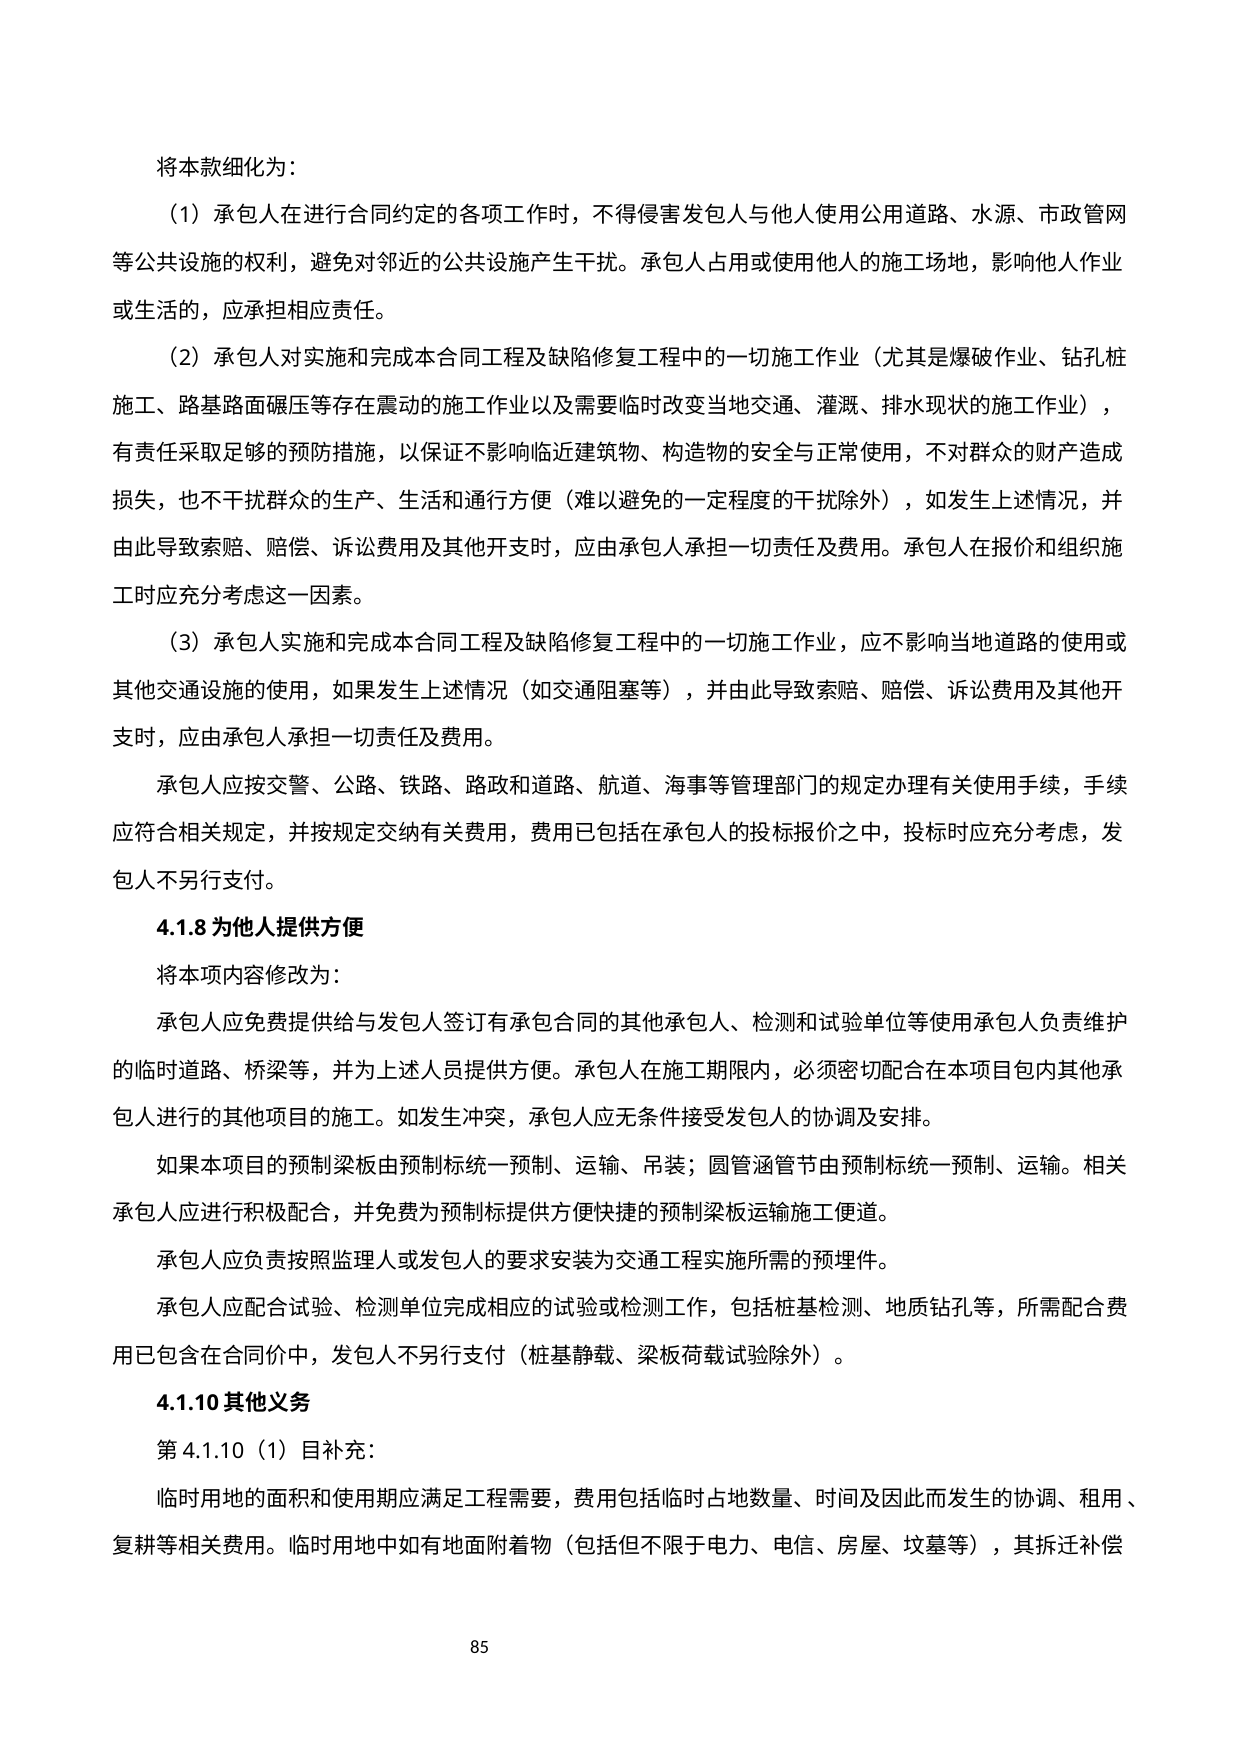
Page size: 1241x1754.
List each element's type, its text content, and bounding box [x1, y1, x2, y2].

text 4.1.8为他人提供方便 [112, 910, 1128, 942]
text 承包人应按交警、公路、铁路、路政和道路、航道、海事等管理部门的规定办理有关使用手续，手续应符合相关规定，并按规定交纳有关费用，费用已包括在承包人的投标报价之中，投标时应充分考虑，发包人不另行支付。 [112, 768, 1128, 894]
text （1）承包人在进行合同约定的各项工作时，不得侵害发包人与他人使用公用道路、水源、市政管网等公共设施的权利，避免对邻近的公共设施产生干扰。承包人占用或使用他人的施工场地，影响他人作业或生活的，应承担相应责任。 [112, 197, 1128, 324]
text 承包人应配合试验、检测单位完成相应的试验或检测工作，包括桩基检测、地质钻孔等，所需配合费用已包含在合同价中，发包人不另行支付（桩基静载、梁板荷载试验除外）。 [112, 1290, 1128, 1369]
text 如果本项目的预制梁板由预制标统一预制、运输、吊装；圆管涵管节由预制标统一预制、运输。相关承包人应进行积极配合，并免费为预制标提供方便快捷的预制梁板运输施工便道。 [112, 1148, 1128, 1227]
text （3）承包人实施和完成本合同工程及缺陷修复工程中的一切施工作业，应不影响当地道路的使用或其他交通设施的使用，如果发生上述情况（如交通阻塞等），并由此导致索赔、赔偿、诉讼费用及其他开支时，应由承包人承担一切责任及费用。 [112, 625, 1128, 752]
text 将本款细化为： [112, 150, 1128, 182]
text 承包人应免费提供给与发包人签订有承包合同的其他承包人、检测和试验单位等使用承包人负责维护的临时道路、桥梁等，并为上述人员提供方便。承包人在施工期限内，必须密切配合在本项目包内其他承包人进行的其他项目的施工。如发生冲突，承包人应无条件接受发包人的协调及安排。 [112, 1005, 1128, 1132]
text （2）承包人对实施和完成本合同工程及缺陷修复工程中的一切施工作业（尤其是爆破作业、钻孔桩施工、路基路面碾压等存在震动的施工作业以及需要临时改变当地交通、灌溉、排水现状的施工作业），有责任采取足够的预防措施，以保证不影响临近建筑物、构造物的安全与正常使用，不对群众的财产造成损失，也不干扰群众的生产、生活和通行方便（难以避免的一定程度的干扰除外），如发生上述情况，并由此导致索赔、赔偿、诉讼费用及其他开支时，应由承包人承担一切责任及费用。承包人在报价和组织施工时应充分考虑这一因素。 [112, 340, 1128, 609]
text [112, 1481, 1128, 1560]
text 第4.1.10（1）目补充： [112, 1433, 1128, 1465]
text 承包人应负责按照监理人或发包人的要求安装为交通工程实施所需的预埋件。 [112, 1243, 1128, 1274]
text 4.1.10其他义务 [112, 1385, 1128, 1417]
text 将本项内容修改为： [112, 958, 1128, 989]
